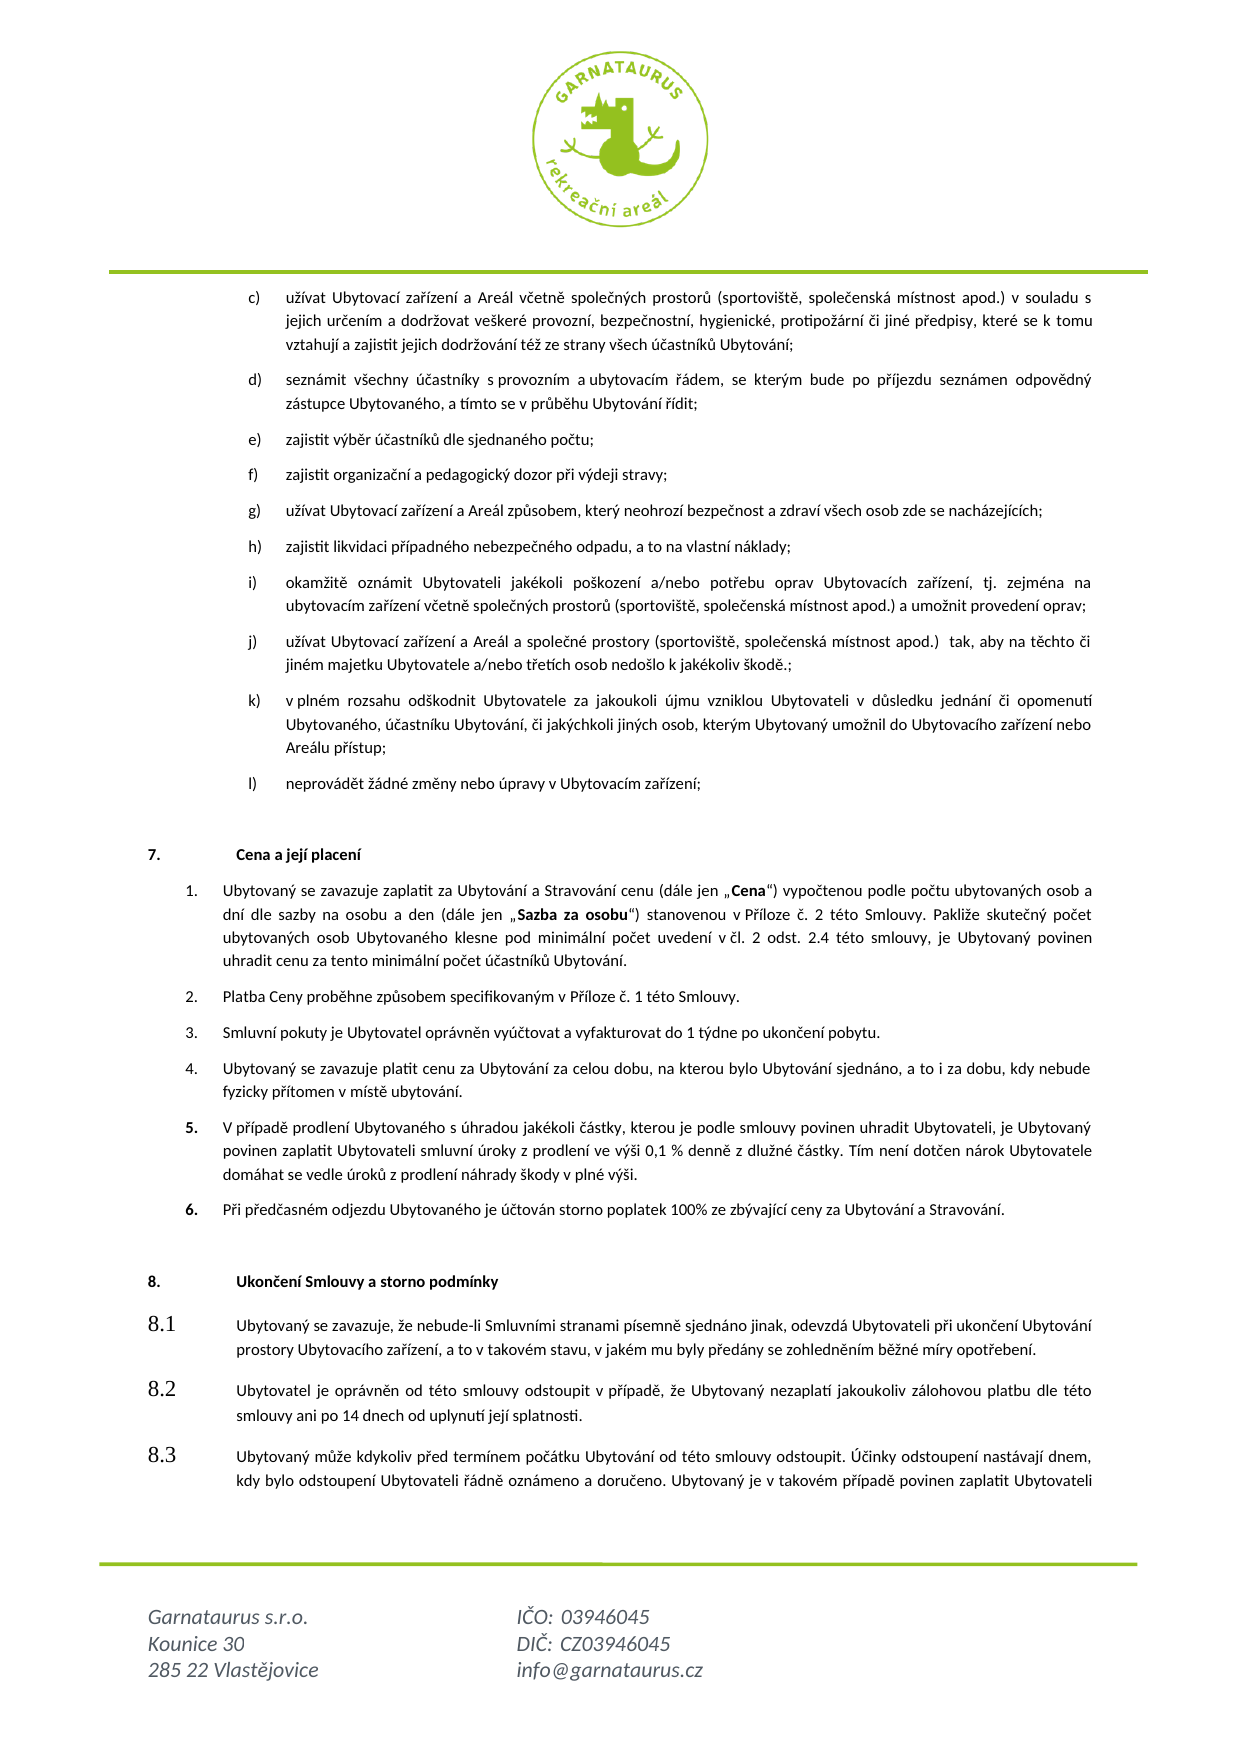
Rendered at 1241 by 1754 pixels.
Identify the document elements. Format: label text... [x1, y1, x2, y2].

list užívat Ubytovací zařízení a Areál způsobem, který neohrozí bezpečnost a zdraví všech osob zde se nacházejících; [248, 501, 1093, 521]
list okamžitě oznámit Ubytovateli jakékoli poškození a/nebo potřebu oprav Ubytovacích zařízení, tj. zejména na ubytovacím zařízení včetně společných prostorů (sportoviště, společenská místnost apod.) a umožnit provedení oprav; [248, 572, 1093, 616]
list Ubytovaný se zavazuje zaplatit za Ubytování a Stravování cenu (dále jen „Cena“) vypočtenou podle počtu ubytovaných osob a dní dle sazby na osobu a den (dále jen „Sazba za osobu“) stanovenou v Příloze č. 2 této Smlouvy. Pakliže skutečný počet ubytovaných osob Ubytovaného klesne pod minimální počet uvedení v čl. 2 odst. 2.4 této smlouvy, je Ubytovaný povinen uhradit cenu za tento minimální počet účastníků Ubytování. [185, 881, 1093, 971]
list zajistit likvidaci případného nebezpečného odpadu, a to na vlastní náklady; [248, 536, 1093, 557]
text Ubytovatel je oprávněn od této smlouvy odstoupit v případě, že Ubytovaný nezaplatí jakoukoliv zálohovou platbu dle této smlouvy ani po 14 dnech od uplynutí její splatnosti. [148, 1375, 1093, 1425]
list neprovádět žádné změny nebo úpravy v Ubytovacím zařízení; [248, 773, 1093, 793]
list zajistit výběr účastníků dle sjednaného počtu; [248, 429, 1093, 449]
list užívat Ubytovací zařízení a Areál a společné prostory (sportoviště, společenská místnost apod.) tak, aby na těchto či jiném majetku Ubytovatele a/nebo třetích osob nedošlo k jakékoliv škodě.; [248, 631, 1093, 675]
list V případě prodlení Ubytovaného s úhradou jakékoli částky, kterou je podle smlouvy povinen uhradit Ubytovateli, je Ubytovaný povinen zaplatit Ubytovateli smluvní úroky z prodlení ve výši 0,1 % denně z dlužné částky. Tím není dotčen nárok Ubytovatele domáhat se vedle úroků z prodlení náhrady škody v plné výši. [185, 1117, 1093, 1184]
list v plném rozsahu odškodnit Ubytovatele za jakoukoli újmu vzniklou Ubytovateli v důsledku jednání či opomenutí Ubytovaného, účastníku Ubytování, či jakýchkoli jiných osob, kterým Ubytovaný umožnil do Ubytovacího zařízení nebo Areálu přístup; [248, 691, 1093, 757]
list seznámit všechny účastníky s provozním a ubytovacím řádem, se kterým bude po příjezdu seznámen odpovědný zástupce Ubytovaného, a tímto se v průběhu Ubytování řídit; [248, 370, 1093, 413]
list zajistit organizační a pedagogický dozor při výdeji stravy; [248, 465, 1093, 485]
list Smluvní pokuty je Ubytovatel oprávněn vyúčtovat a vyfakturovat do 1 týdne po ukončení pobytu. [185, 1022, 1093, 1042]
text Ubytovaný se zavazuje, že nebude-li Smluvními stranami písemně sjednáno jinak, odevzdá Ubytovateli při ukončení Ubytování prostory Ubytovacího zařízení, a to v takovém stavu, v jakém mu byly předány se zohledněním běžné míry opotřebení. [148, 1310, 1093, 1360]
text Cena a její placení [148, 845, 1093, 865]
list užívat Ubytovací zařízení a Areál včetně společných prostorů (sportoviště, společenská místnost apod.) v souladu s jejich určením a dodržovat veškeré provozní, bezpečnostní, hygienické, protipožární či jiné předpisy, které se k tomu vztahují a zajistit jejich dodržování též ze strany všech účastníků Ubytování; [248, 287, 1093, 354]
list Ubytovaný se zavazuje platit cenu za Ubytování za celou dobu, na kterou bylo Ubytování sjednáno, a to i za dobu, kdy nebude fyzicky přítomen v místě ubytování. [185, 1058, 1093, 1102]
list Při předčasném odjezdu Ubytovaného je účtován storno poplatek 100% ze zbývající ceny za Ubytování a Stravování. [185, 1200, 1093, 1220]
picture [519, 41, 721, 243]
text Ukončení Smlouvy a storno podmínky [148, 1271, 1093, 1292]
list Platba Ceny proběhne způsobem specifikovaným v Příloze č. 1 této Smlouvy. [185, 986, 1093, 1007]
